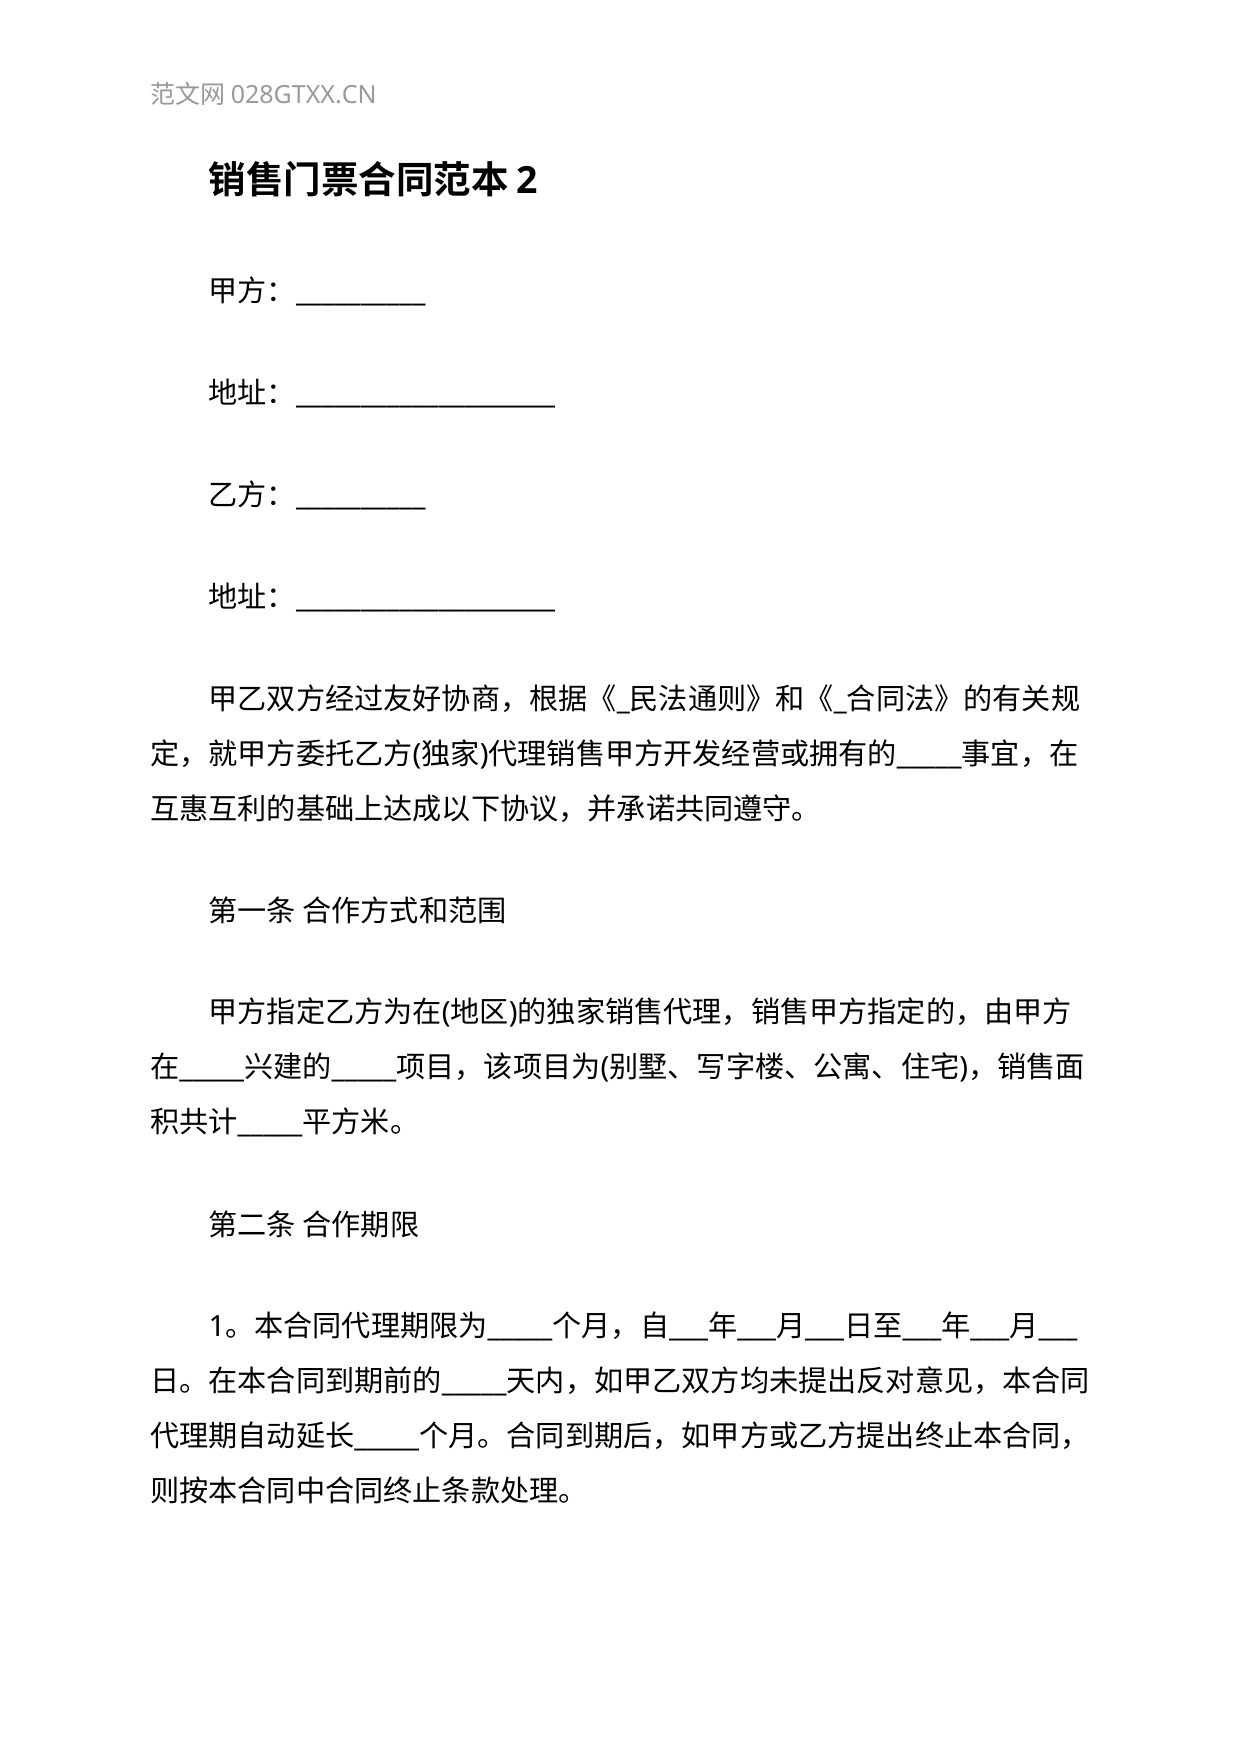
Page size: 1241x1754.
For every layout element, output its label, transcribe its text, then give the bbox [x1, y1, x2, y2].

text 乙方：__________ [150, 472, 1090, 514]
text 甲乙双方经过友好协商，根据《_民法通则》和《_合同法》的有关规定，就甲方委托乙方(独家)代理销售甲方开发经营或拥有的_____事宜，在互惠互利的基础上达成以下协议，并承诺共同遵守。 [150, 676, 1090, 828]
text 销售门票合同范本2 [150, 150, 1090, 204]
text 1。本合同代理期限为_____个月，自___年___月___日至___年___月___日。在本合同到期前的_____天内，如甲乙双方均未提出反对意见，本合同代理期自动延长_____个月。合同到期后，如甲方或乙方提出终止本合同，则按本合同中合同终止条款处理。 [150, 1303, 1090, 1510]
text 甲方指定乙方为在(地区)的独家销售代理，销售甲方指定的，由甲方在_____兴建的_____项目，该项目为(别墅、写字楼、公寓、住宅)，销售面积共计_____平方米。 [150, 989, 1090, 1141]
text 甲方：__________ [150, 268, 1090, 310]
text 第二条 合作期限 [150, 1201, 1090, 1243]
text 地址：____________________ [150, 573, 1090, 616]
text 第一条 合作方式和范围 [150, 887, 1090, 929]
text 地址：____________________ [150, 369, 1090, 412]
